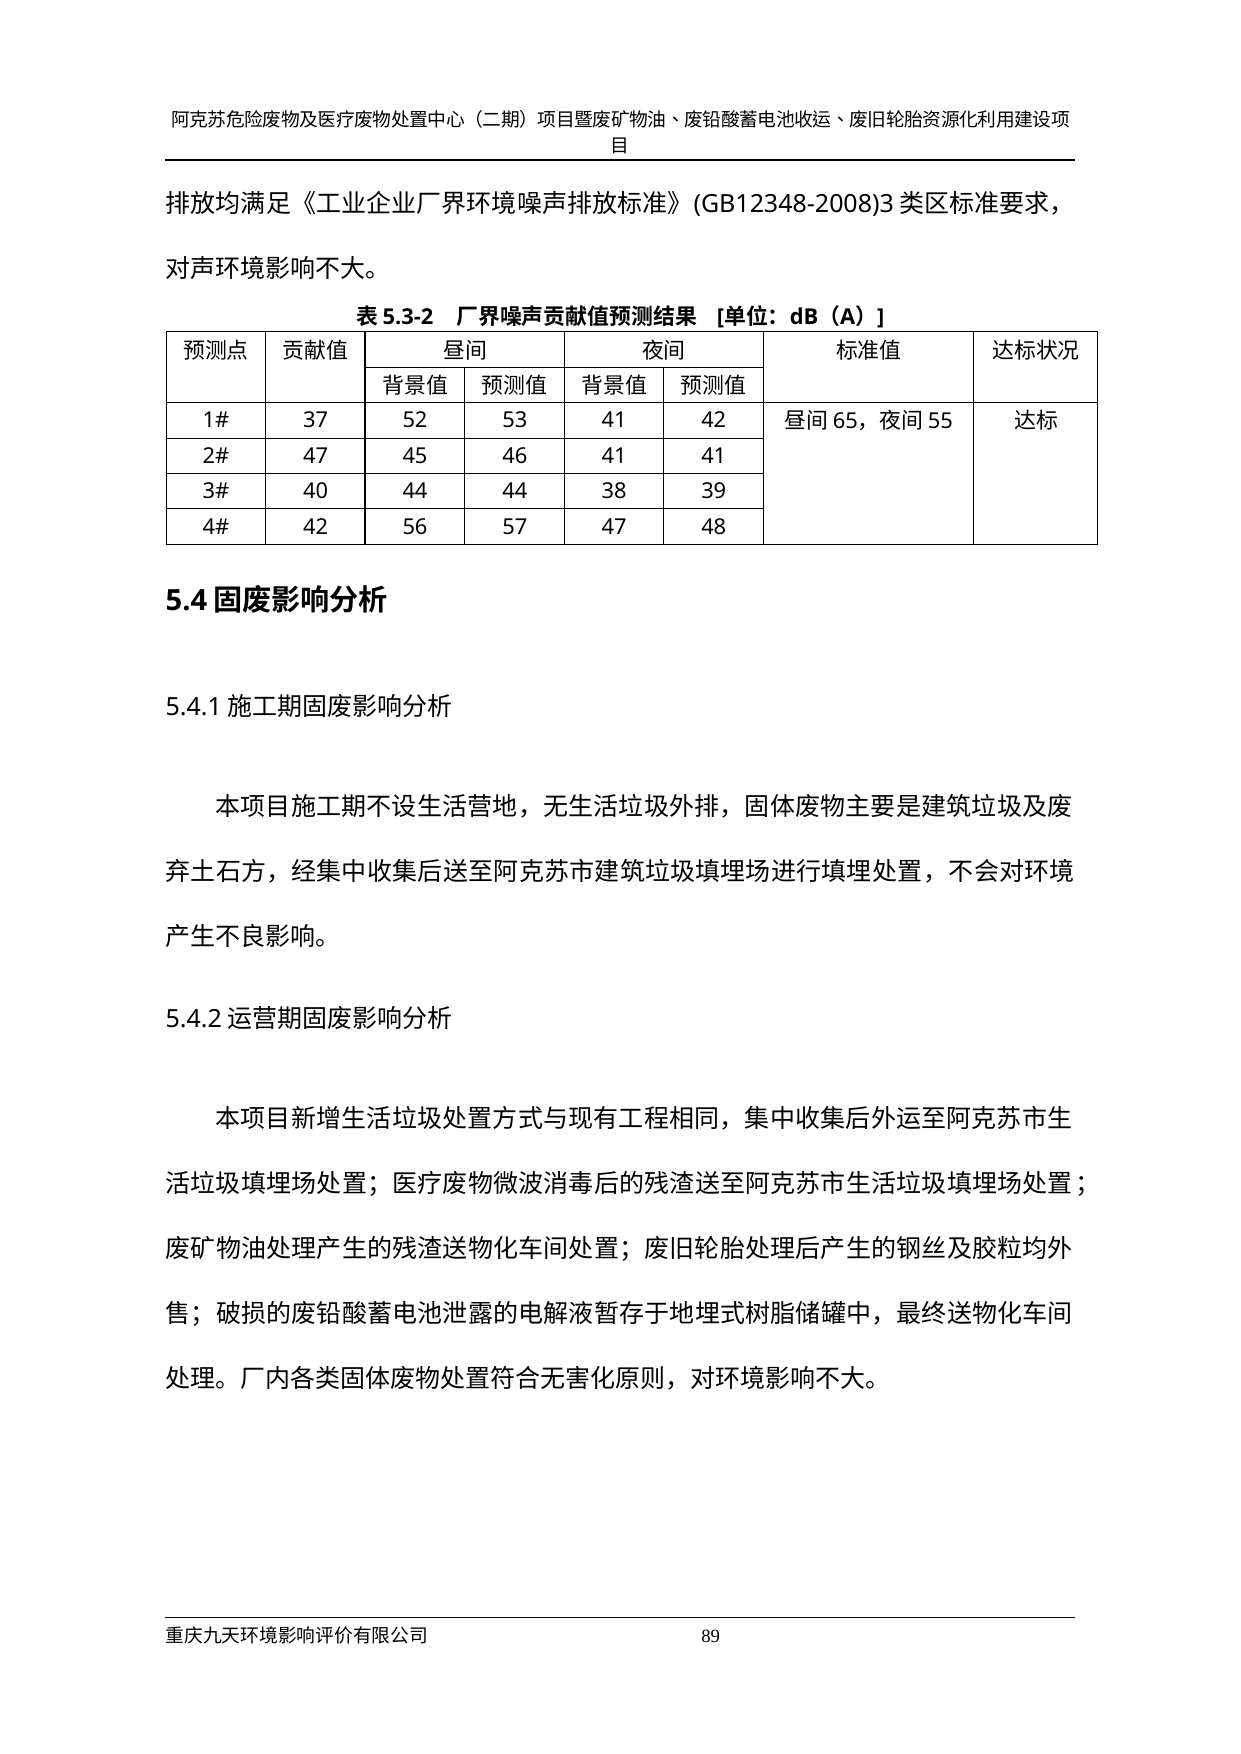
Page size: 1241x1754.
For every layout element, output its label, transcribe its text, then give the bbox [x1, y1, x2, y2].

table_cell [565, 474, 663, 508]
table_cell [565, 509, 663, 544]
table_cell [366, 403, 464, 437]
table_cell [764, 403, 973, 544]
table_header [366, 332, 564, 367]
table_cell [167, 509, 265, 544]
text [165, 169, 1075, 299]
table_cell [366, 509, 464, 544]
text 5.4.1施工期固废影响分析 [165, 672, 1075, 737]
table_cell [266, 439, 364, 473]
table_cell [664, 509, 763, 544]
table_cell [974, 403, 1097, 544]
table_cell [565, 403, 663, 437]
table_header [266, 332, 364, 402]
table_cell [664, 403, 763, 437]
text 5.4.2运营期固废影响分析 [165, 984, 1075, 1049]
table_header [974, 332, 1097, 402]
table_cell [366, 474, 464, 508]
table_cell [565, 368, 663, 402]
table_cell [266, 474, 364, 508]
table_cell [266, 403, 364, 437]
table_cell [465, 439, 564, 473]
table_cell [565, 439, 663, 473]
subtitle 5.4固废影响分析 [165, 566, 1075, 631]
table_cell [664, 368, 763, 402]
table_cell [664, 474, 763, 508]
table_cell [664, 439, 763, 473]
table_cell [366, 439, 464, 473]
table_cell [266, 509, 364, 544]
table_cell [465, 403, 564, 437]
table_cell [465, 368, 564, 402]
text 表5.3-2 厂界噪声贡献值预测结果 [单位：dB（A）] [165, 299, 1075, 331]
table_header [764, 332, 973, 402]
text 本项目新增生活垃圾处置方式与现有工程相同，集中收集后外运至阿克苏市生活垃圾填埋场处置；医疗废物微波消毒后的残渣送至阿克苏市生活垃圾填埋场处置；废矿物油处理产生的残渣送物化车间处置；废旧轮胎处理后产生的钢丝及胶粒均外售；破损的废铅酸蓄电池泄露的电解液暂存于地埋式树脂储罐中，最终送物化车间处理。厂内各类固体废物处置符合无害化原则，对环境影响不大。 [165, 1084, 1075, 1409]
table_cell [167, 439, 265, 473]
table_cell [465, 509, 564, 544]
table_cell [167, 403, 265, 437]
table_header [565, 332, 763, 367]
text 本项目施工期不设生活营地，无生活垃圾外排，固体废物主要是建筑垃圾及废弃土石方，经集中收集后送至阿克苏市建筑垃圾填埋场进行填埋处置，不会对环境产生不良影响。 [165, 772, 1075, 967]
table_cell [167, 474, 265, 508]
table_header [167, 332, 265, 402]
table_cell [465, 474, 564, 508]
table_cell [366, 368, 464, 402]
